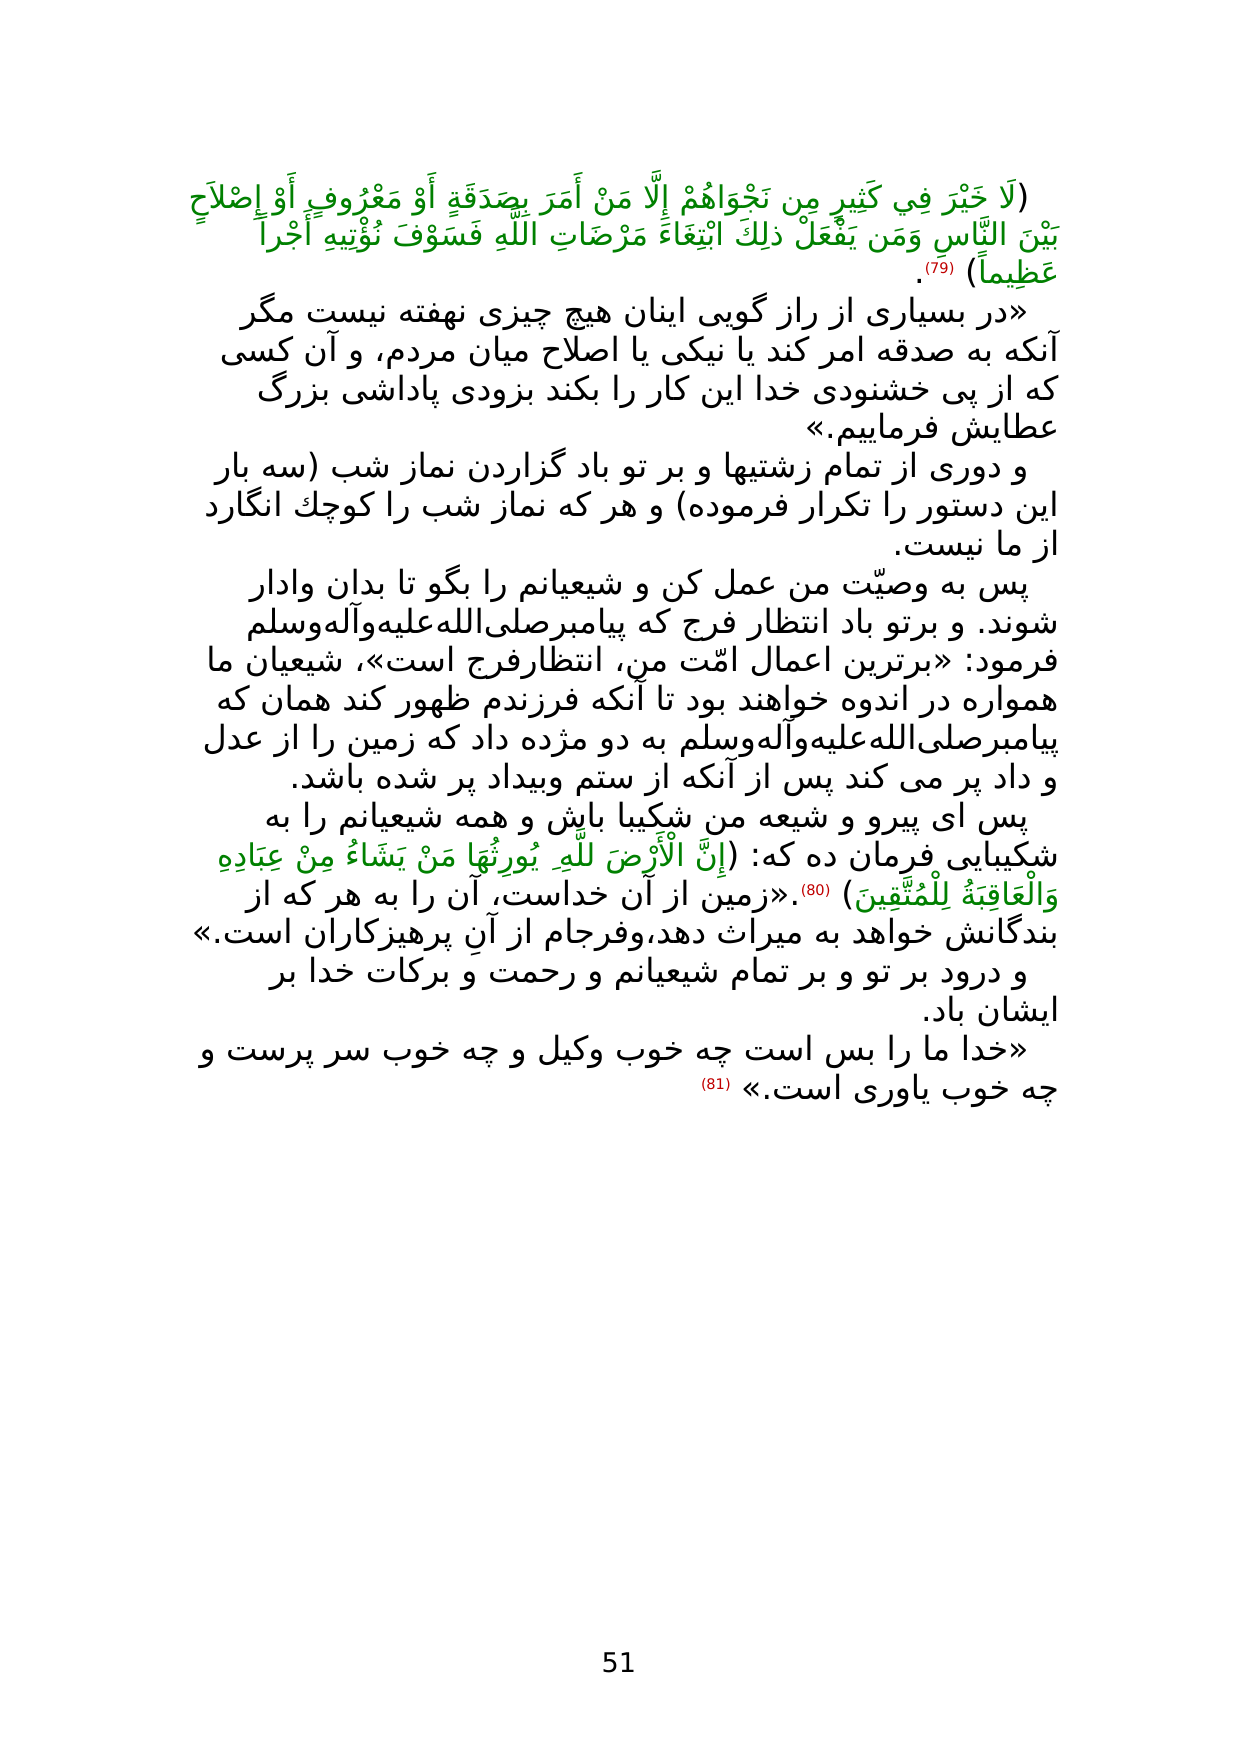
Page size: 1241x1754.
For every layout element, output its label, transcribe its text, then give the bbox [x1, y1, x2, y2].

text پس اى پيرو و شيعه من شكيبا باش و همه شيعيانم را به شكيبايى فرمان ده كه: (إِنَّ الْأَرْضَ للَّهِ ِ يُورِثُهَا مَنْ يَشَاءُ مِنْ عِبَادِهِ وَالْعَاقِبَةُ لِلْمُتَّقِينَ) (80).«زمين از آن خداست، آن را به هر كه از بندگانش خواهد به ميراث دهد،وفرجام از آنِ پرهيزكاران است.» [178, 796, 1059, 952]
text و دورى از تمام زشتيها و بر تو باد گزاردن نماز شب (سه بار اين دستور را تكرار فرموده) و هر كه نماز شب را كوچك انگارد از ما نيست. [178, 447, 1059, 563]
text «در بسيارى از راز گويى اينان هيچ چيزى نهفته نيست مگر آنكه به صدقه امر كند يا نيكى يا اصلاح ميان مردم، و آن كسى كه از پى خشنودى خدا اين كار را بكند بزودى پاداشى بزرگ عطايش فرماييم.» [178, 291, 1059, 447]
text پس به وصيّت من عمل كن و شيعيانم را بگو تا بدان وادار شوند. و برتو باد انتظار فرج كه پيامبرصلى‌الله‌عليه‌وآله‌وسلم فرمود: «برترين اعمال امّت من، انتظارفرج است»، شيعيان ما همواره در اندوه خواهند بود تا آنكه فرزندم ظهور كند همان كه پيامبرصلى‌الله‌عليه‌وآله‌وسلم به دو مژده داد كه زمين را از عدل و داد پر مى كند پس از آنكه از ستم وبيداد پر شده باشد. [178, 563, 1059, 796]
text و درود بر تو و بر تمام شيعيانم و رحمت و بركات خدا بر ايشان باد. [178, 952, 1059, 1029]
text «خدا ما را بس است چه خوب وكيل و چه خوب سر پرست و چه خوب ياورى است.» (81) [178, 1029, 1059, 1107]
text (لَا خَيْرَ فِي كَثِيرٍ مِن نَجْوَاهُمْ إِلَّا مَنْ أَمَرَ بِصَدَقَةٍ أَوْ مَعْرُوفٍ أَوْ إِصْلاَحٍ بَيْنَ النَّاسِ وَمَن يَفْعَلْ ذلِكَ ابْتِغَاءَ مَرْضَاتِ اللَّهِ فَسَوْفَ نُؤْتِيهِ أَجْراً عَظِيماً) (79). [178, 177, 1059, 291]
